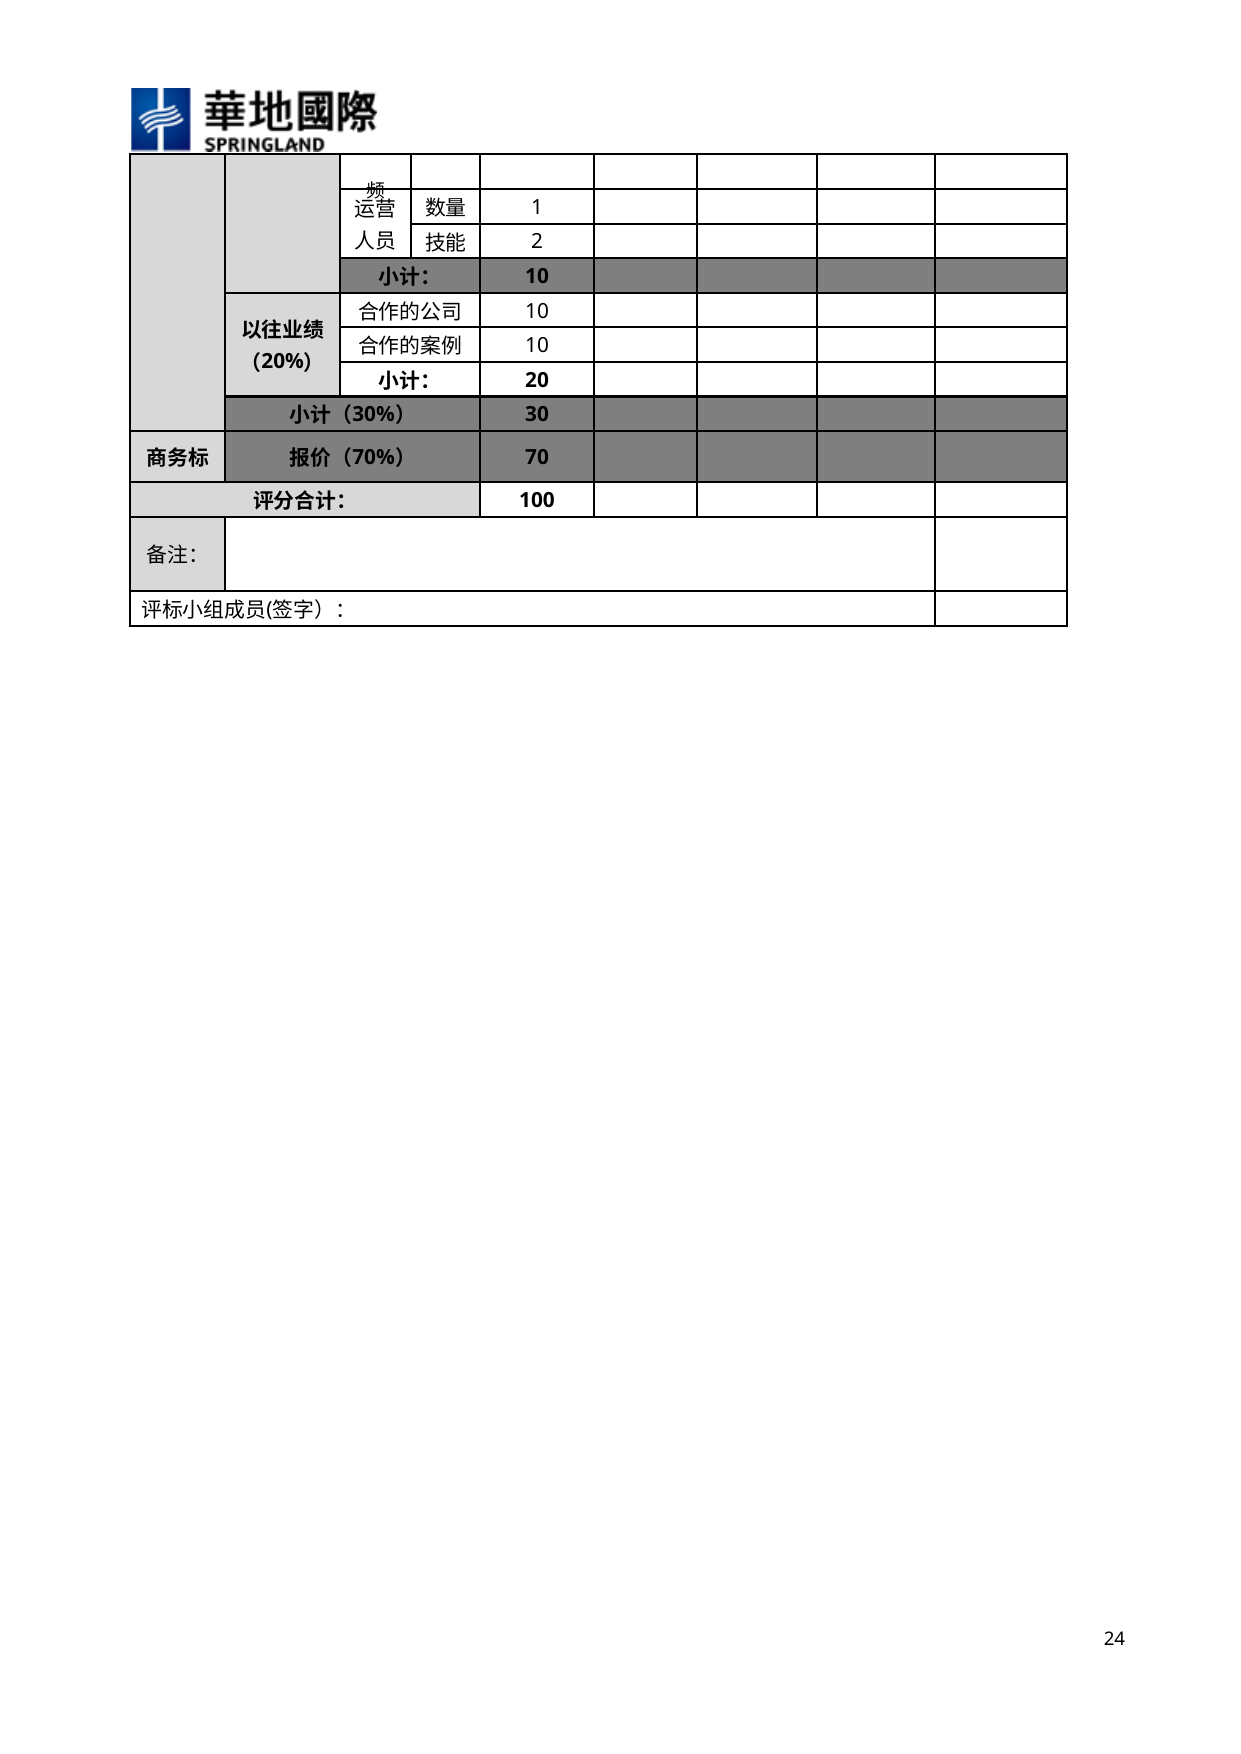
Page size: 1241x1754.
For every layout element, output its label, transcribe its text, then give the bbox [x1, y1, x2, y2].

table_cell 以往业绩（20%） [226, 294, 339, 395]
table_cell [595, 328, 696, 361]
table_cell 备注： [131, 518, 224, 590]
table_cell 数量 [412, 190, 479, 222]
table_cell 100 [481, 483, 593, 516]
table_cell [936, 398, 1066, 430]
table_cell 70 [481, 432, 593, 481]
table_cell [818, 294, 934, 326]
table_cell [698, 225, 816, 257]
table_cell [818, 259, 934, 292]
table_cell 商务标 [131, 432, 224, 481]
table_cell [595, 190, 696, 222]
table_cell [698, 155, 816, 188]
table_cell [818, 328, 934, 361]
table_cell 评标小组成员(签字）： [131, 592, 934, 624]
table_cell [595, 432, 696, 481]
table_cell 10 [481, 294, 593, 326]
table_cell [936, 483, 1066, 516]
table_cell [936, 363, 1066, 395]
table_cell 运营人员 [341, 190, 410, 257]
table_cell [936, 432, 1066, 481]
table_cell [936, 190, 1066, 222]
table_cell 10 [481, 259, 593, 292]
table_cell [936, 294, 1066, 326]
table_cell [595, 259, 696, 292]
table_cell [698, 398, 816, 430]
table_cell [936, 592, 1066, 624]
table_cell [595, 398, 696, 430]
table_cell [818, 225, 934, 257]
table_cell 2 [481, 225, 593, 257]
picture [131, 88, 378, 152]
table_cell [226, 518, 934, 590]
table_cell [595, 155, 696, 188]
table_cell [818, 483, 934, 516]
table_cell [818, 190, 934, 222]
table_cell 小计： [341, 363, 479, 395]
table_cell [595, 363, 696, 395]
table_cell [698, 363, 816, 395]
table_cell 报价（70%） [226, 432, 479, 481]
table_cell [698, 190, 816, 222]
table_cell [818, 432, 934, 481]
table_cell [818, 398, 934, 430]
table_cell 30 [481, 398, 593, 430]
table_cell 20 [481, 363, 593, 395]
table_cell 合作的公司 [341, 294, 479, 326]
table_cell 技能 [412, 225, 479, 257]
table_cell 评分合计： [131, 483, 479, 516]
table_cell 2 [481, 155, 593, 188]
table_cell 小计（30%） [226, 398, 479, 430]
table_cell [936, 259, 1066, 292]
table_cell [698, 259, 816, 292]
table_cell 小计： [341, 259, 479, 292]
table_cell 1 [481, 190, 593, 222]
table_cell [595, 225, 696, 257]
table_cell [698, 432, 816, 481]
table_cell [936, 328, 1066, 361]
table_cell [818, 155, 934, 188]
table_cell [595, 294, 696, 326]
table_cell [698, 294, 816, 326]
table_cell 合作的案例 [341, 328, 479, 361]
table_cell [698, 328, 816, 361]
table_cell [936, 155, 1066, 188]
table_cell 10 [481, 328, 593, 361]
table_cell [818, 363, 934, 395]
table_cell [936, 225, 1066, 257]
table_cell [936, 518, 1066, 590]
table_cell 质量 [412, 155, 479, 188]
table_cell [698, 483, 816, 516]
table_cell [595, 483, 696, 516]
